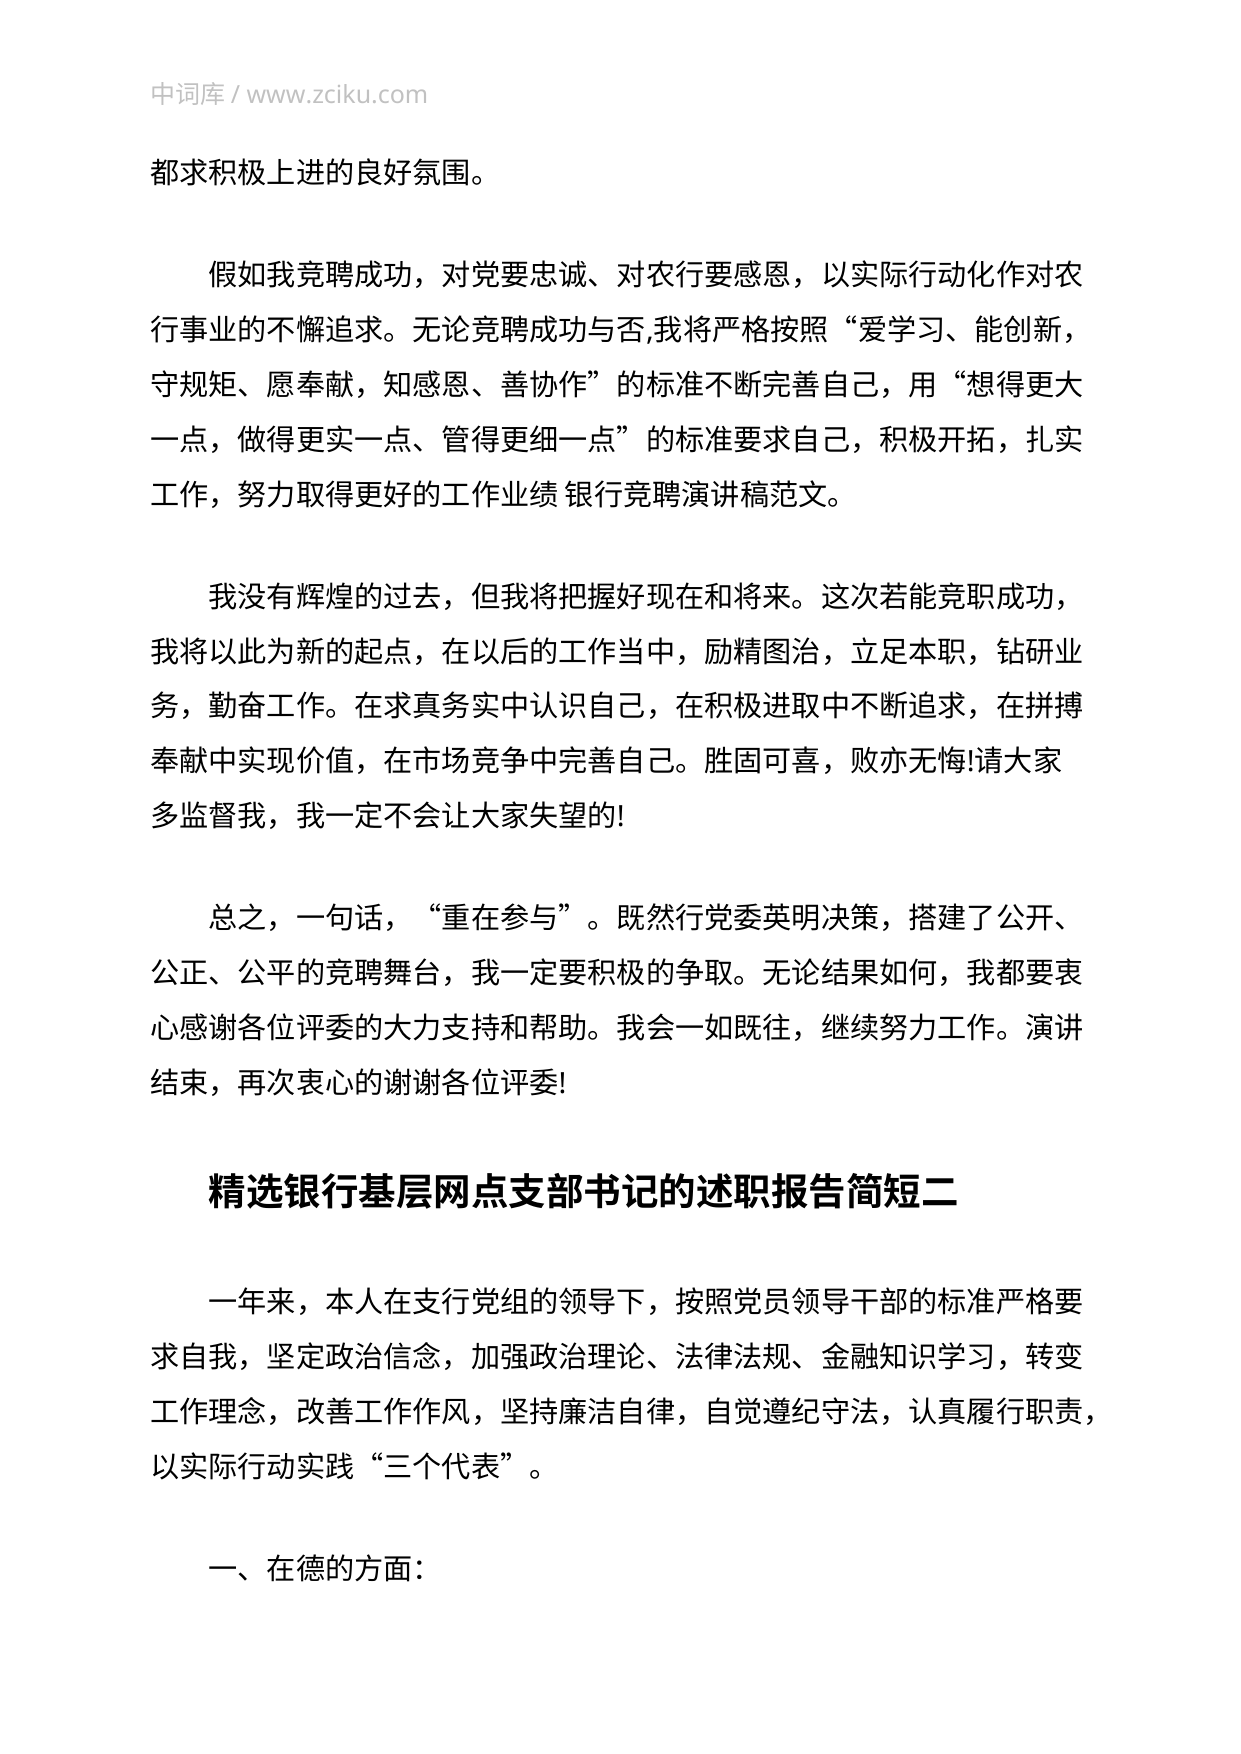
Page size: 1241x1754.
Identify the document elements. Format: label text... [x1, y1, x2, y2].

text 一年来，本人在支行党组的领导下，按照党员领导干部的标准严格要求自我，坚定政治信念，加强政治理论、法律法规、金融知识学习，转变工作理念，改善工作作风，坚持廉洁自律，自觉遵纪守法，认真履行职责，以实际行动实践“三个代表”。 [150, 1279, 1090, 1486]
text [150, 150, 1090, 192]
text 总之，一句话，“重在参与”。既然行党委英明决策，搭建了公开、公正、公平的竞聘舞台，我一定要积极的争取。无论结果如何，我都要衷心感谢各位评委的大力支持和帮助。我会一如既往，继续努力工作。演讲结束，再次衷心的谢谢各位评委! [150, 895, 1090, 1102]
text 假如我竞聘成功，对党要忠诚、对农行要感恩，以实际行动化作对农行事业的不懈追求。无论竞聘成功与否,我将严格按照“爱学习、能创新，守规矩、愿奉献，知感恩、善协作”的标准不断完善自己，用“想得更大一点，做得更实一点、管得更细一点”的标准要求自己，积极开拓，扎实工作，努力取得更好的工作业绩 银行竞聘演讲稿范文。 [150, 252, 1090, 514]
text 一、在德的方面： [150, 1545, 1090, 1588]
text 精选银行基层网点支部书记的述职报告简短二 [150, 1162, 1090, 1216]
text 我没有辉煌的过去，但我将把握好现在和将来。这次若能竞职成功，我将以此为新的起点，在以后的工作当中，励精图治，立足本职，钻研业务，勤奋工作。在求真务实中认识自己，在积极进取中不断追求，在拼搏奉献中实现价值，在市场竞争中完善自己。胜固可喜，败亦无悔!请大家多监督我，我一定不会让大家失望的! [150, 573, 1090, 835]
